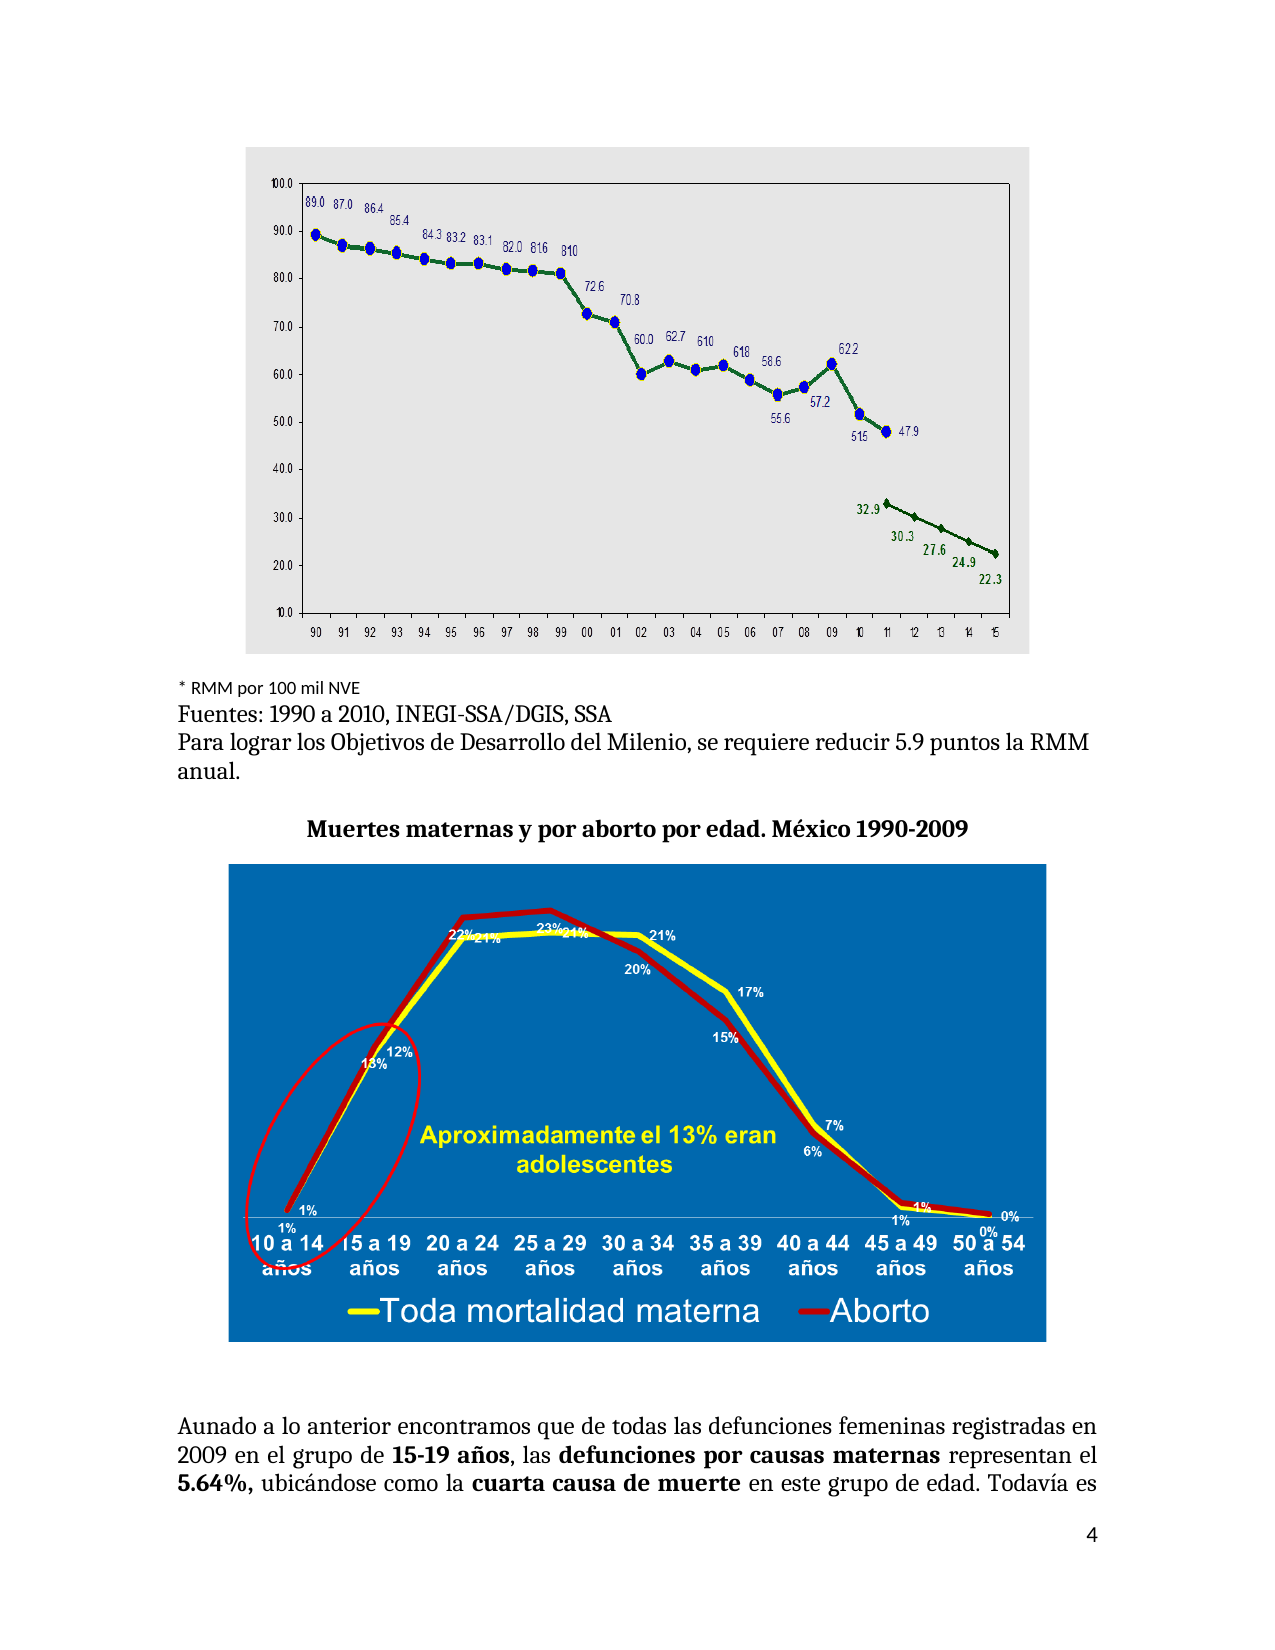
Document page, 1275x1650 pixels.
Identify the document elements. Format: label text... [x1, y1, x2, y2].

text Para lograr los Objetivos de Desarrollo del Milenio, se requiere reducir 5.9 puntos la RMM anual. [177, 728, 1098, 786]
picture [228, 864, 1047, 1342]
picture [245, 147, 1030, 654]
text * RMM por 100 mil NVE [177, 677, 1098, 699]
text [177, 1412, 1098, 1498]
text Muertes maternas y por aborto por edad. México 1990-2009 [177, 814, 1098, 843]
text Fuentes: 1990 a 2010, INEGI-SSA/DGIS, SSA [177, 699, 1098, 728]
